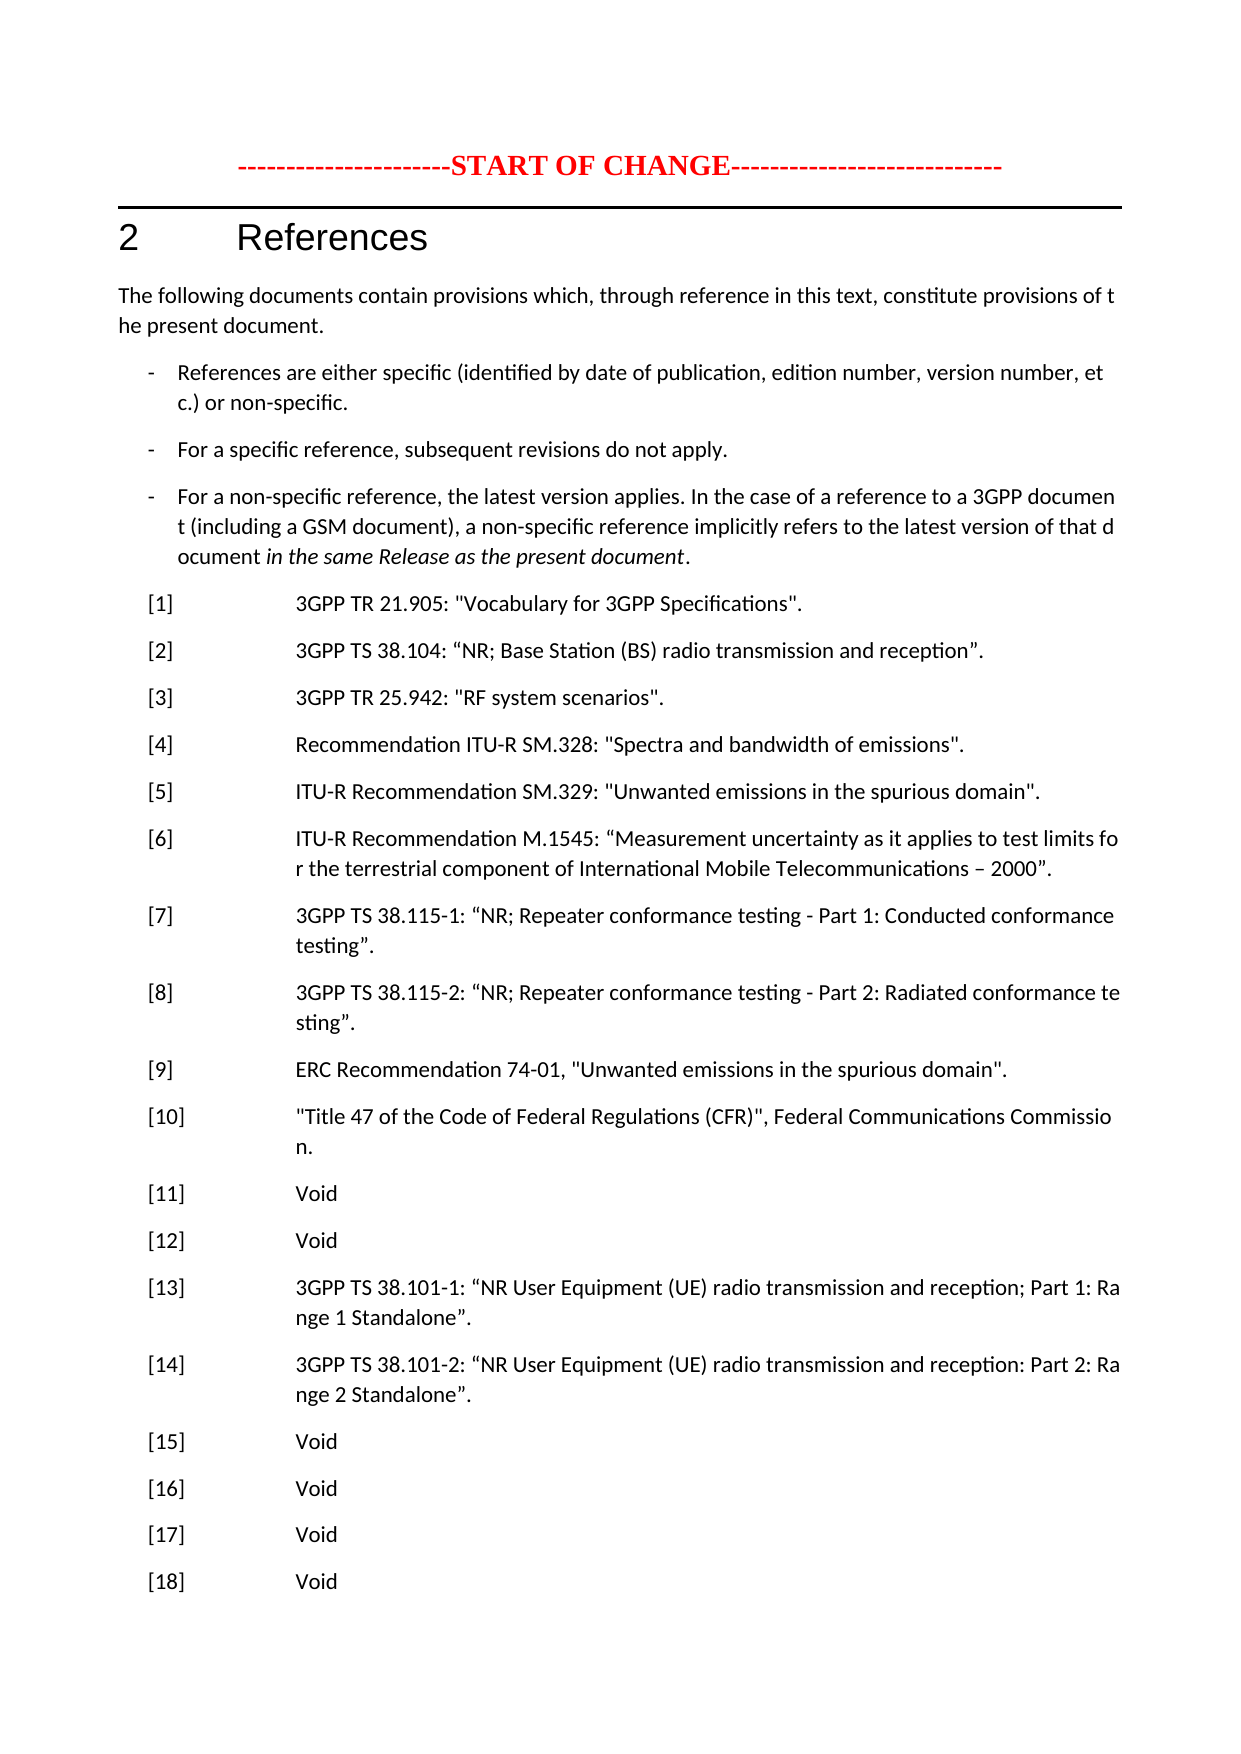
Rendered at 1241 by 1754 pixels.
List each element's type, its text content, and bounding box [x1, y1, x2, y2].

text - For a specific reference, subsequent revisions do not apply. [148, 435, 1122, 463]
text [2] 3GPP TS 38.104: “NR; Base Station (BS) radio transmission and reception”. [148, 636, 1122, 664]
text [12] Void [148, 1226, 1122, 1254]
text [5] ITU-R Recommendation SM.329: "Unwanted emissions in the spurious domain". [148, 777, 1122, 805]
text [18] Void [148, 1567, 1122, 1595]
text [17] Void [148, 1521, 1122, 1548]
text ----------------------START OF CHANGE---------------------------- [118, 148, 1122, 181]
text [6] ITU-R Recommendation M.1545: “Measurement uncertainty as it applies to test limits for the terrestrial component of International Mobile Telecommunications – 2000”. [148, 824, 1122, 882]
text [15] Void [148, 1427, 1122, 1455]
text [8] 3GPP TS 38.115-2: “NR; Repeater conformance testing - Part 2: Radiated conformance testing”. [148, 978, 1122, 1036]
text [13] 3GPP TS 38.101-1: “NR User Equipment (UE) radio transmission and reception; Part 1: Range 1 Standalone”. [148, 1273, 1122, 1331]
text [14] 3GPP TS 38.101-2: “NR User Equipment (UE) radio transmission and reception: Part 2: Range 2 Standalone”. [148, 1350, 1122, 1408]
text [1] 3GPP TR 21.905: "Vocabulary for 3GPP Specifications". [148, 589, 1122, 617]
text [9] ERC Recommendation 74-01, "Unwanted emissions in the spurious domain". [148, 1055, 1122, 1083]
text [3] 3GPP TR 25.942: "RF system scenarios". [148, 683, 1122, 711]
text [11] Void [148, 1179, 1122, 1207]
text [16] Void [148, 1474, 1122, 1502]
text The following documents contain provisions which, through reference in this text, constitute provisions of the present document. [118, 281, 1122, 339]
text - For a non-specific reference, the latest version applies. In the case of a reference to a 3GPP document (including a GSM document), a non-specific reference implicitly refers to the latest version of that document in the same Release as the present document. [148, 482, 1122, 570]
text 2 References [118, 209, 1122, 259]
text [7] 3GPP TS 38.115-1: “NR; Repeater conformance testing - Part 1: Conducted conformance testing”. [148, 901, 1122, 959]
text [4] Recommendation ITU-R SM.328: "Spectra and bandwidth of emissions". [148, 730, 1122, 758]
text [10] "Title 47 of the Code of Federal Regulations (CFR)", Federal Communications Commission. [148, 1102, 1122, 1160]
text - References are either specific (identified by date of publication, edition number, version number, etc.) or non-specific. [148, 358, 1122, 416]
